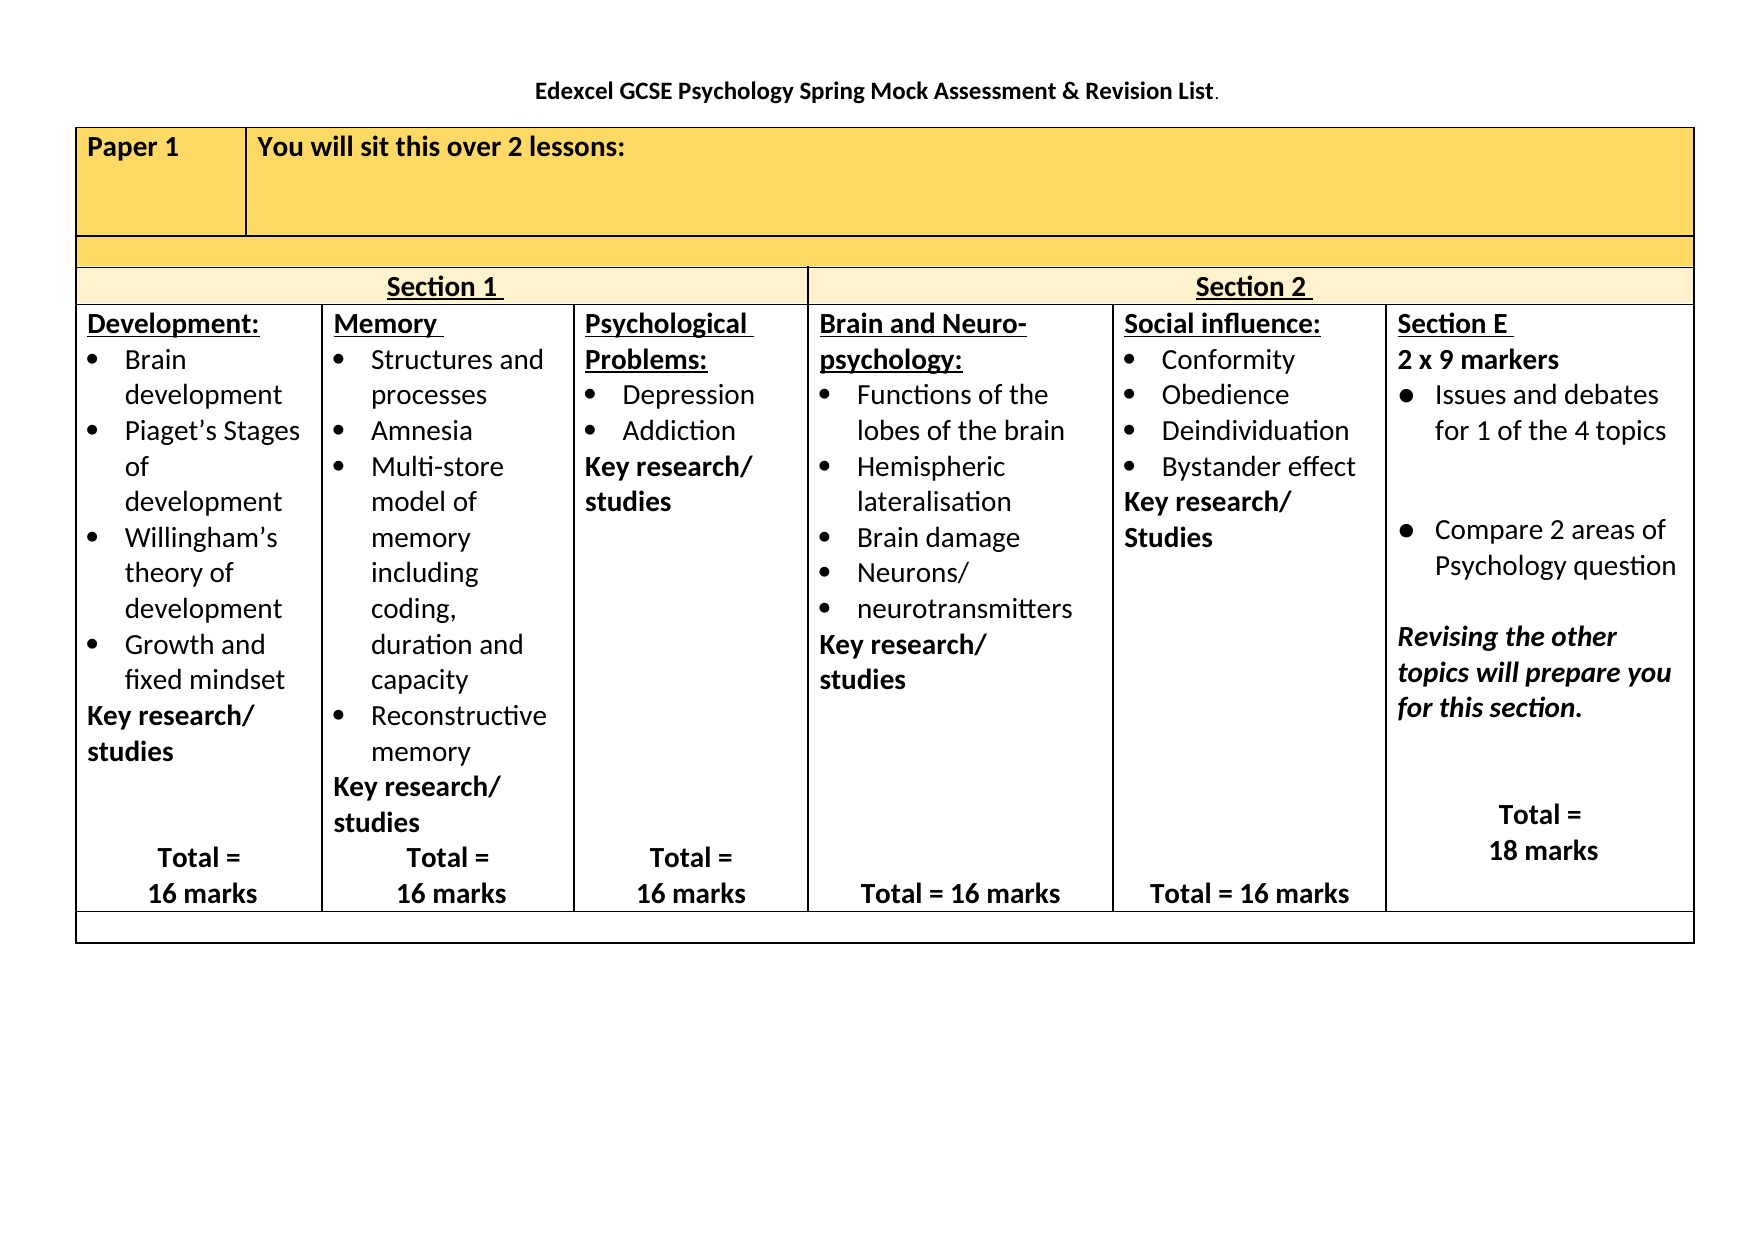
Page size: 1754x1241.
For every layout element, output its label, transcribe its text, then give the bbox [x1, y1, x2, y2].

table_cell [77, 237, 1693, 266]
table_cell Psychological Problems: Depression Addiction Key research/ studies Total = 16 marks [575, 305, 807, 911]
table_cell Section 1 [77, 268, 807, 303]
table_cell Development: Brain development Piaget’s Stages of development Willingham’s theory of development Growth and fixed mindset Key research/ studies Total = 16 marks [77, 305, 321, 911]
text Edexcel GCSE Psychology Spring Mock Assessment & Revision List. [75, 75, 1679, 106]
table_cell Section E 2 x 9 markers Issues and debates for 1 of the 4 topics Compare 2 areas of Psychology question Revising the other topics will prepare you for this section. Total = 18 marks [1387, 305, 1693, 911]
table_header Paper 1 [77, 128, 245, 235]
table_cell Brain and Neuro-psychology: Functions of the lobes of the brain Hemispheric lateralisation Brain damage Neurons/ neurotransmitters Key research/ studies Total = 16 marks [809, 305, 1112, 911]
table_cell [77, 912, 1693, 942]
table_cell Social influence: Conformity Obedience Deindividuation Bystander effect Key research/ Studies Total = 16 marks [1114, 305, 1385, 911]
table_header You will sit this over 2 lessons: [247, 128, 1693, 235]
table_cell Section 2 [809, 268, 1693, 303]
table_cell Memory Structures and processes Amnesia Multi-store model of memory including coding, duration and capacity Reconstructive memory Key research/ studies Total = 16 marks [323, 305, 573, 911]
